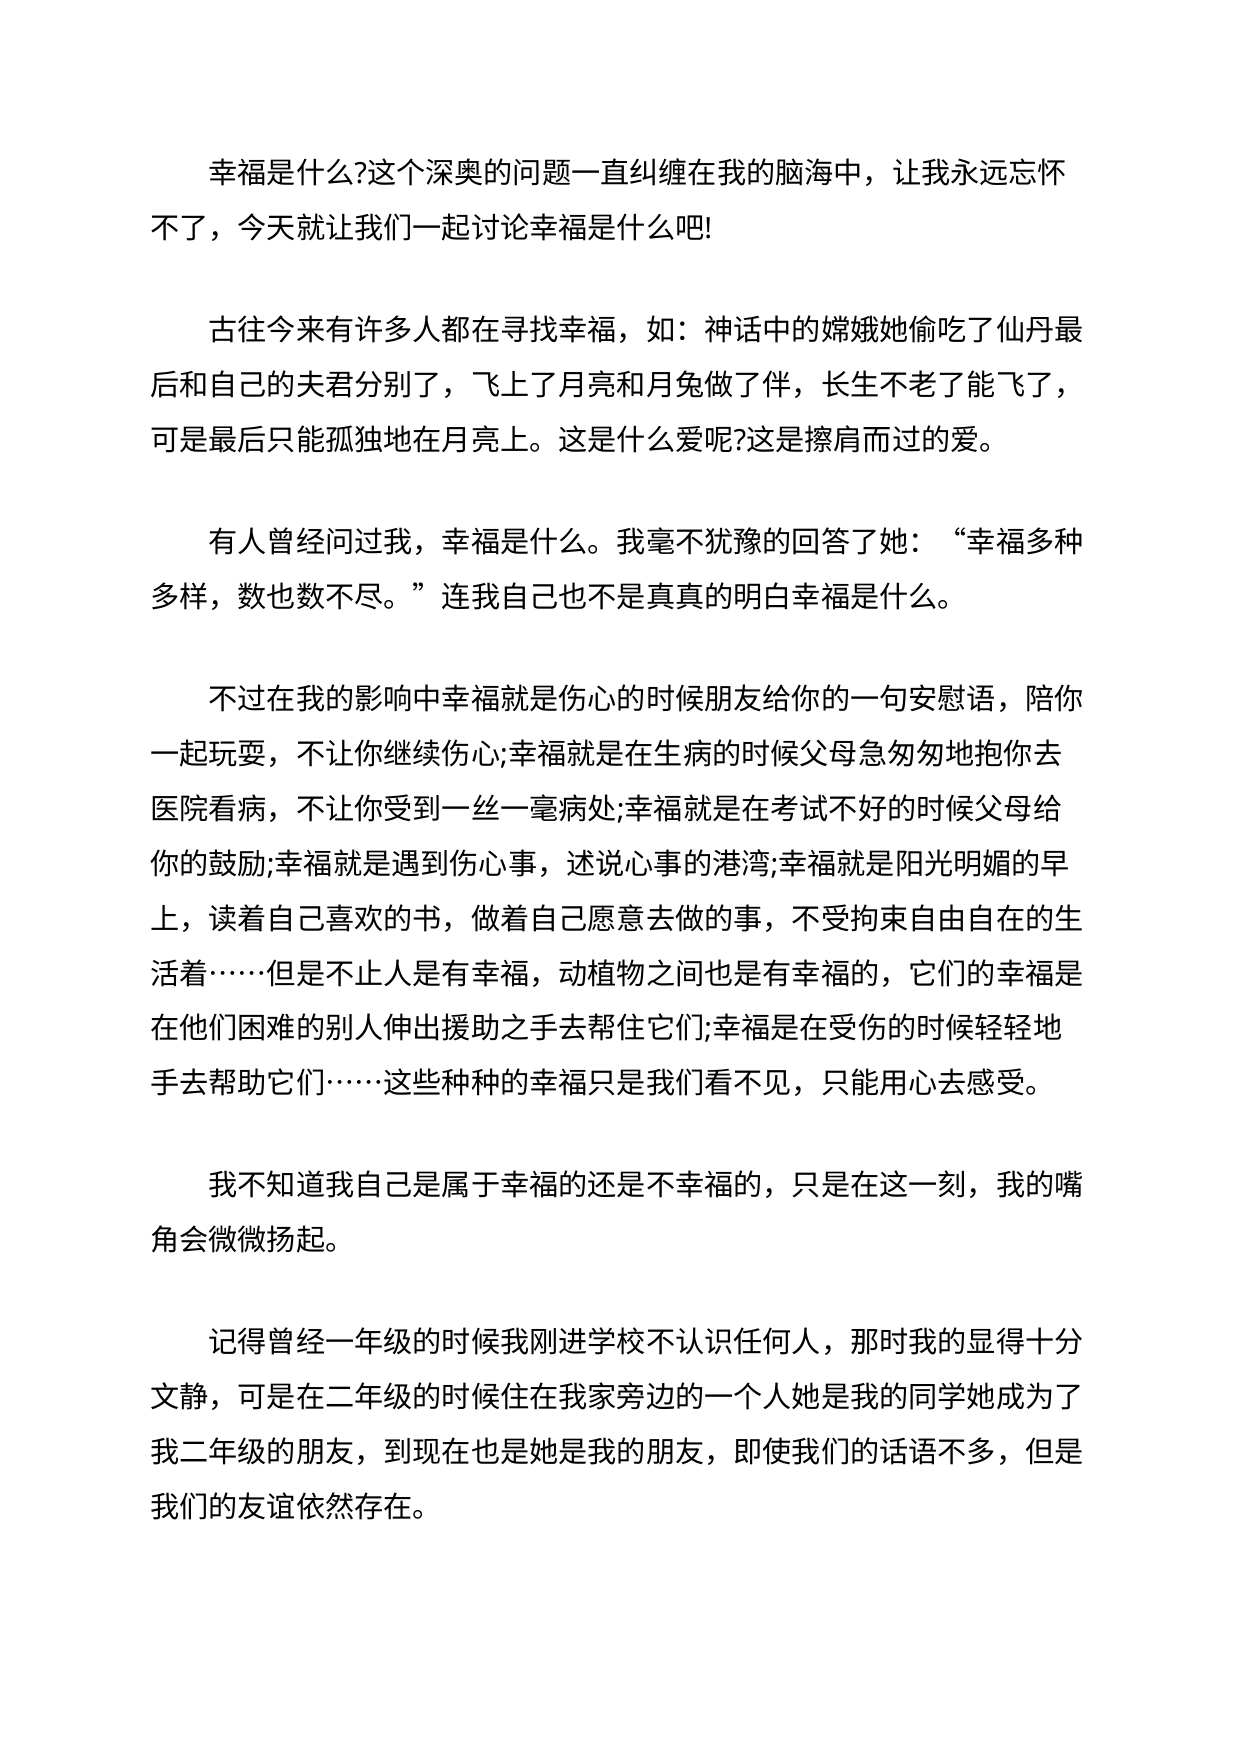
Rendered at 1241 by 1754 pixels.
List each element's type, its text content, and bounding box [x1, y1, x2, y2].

text 古往今来有许多人都在寻找幸福，如：神话中的嫦娥她偷吃了仙丹最后和自己的夫君分别了，飞上了月亮和月兔做了伴，长生不老了能飞了，可是最后只能孤独地在月亮上。这是什么爱呢?这是擦肩而过的爱。 [150, 307, 1090, 459]
text 有人曾经问过我，幸福是什么。我毫不犹豫的回答了她：“幸福多种多样，数也数不尽。”连我自己也不是真真的明白幸福是什么。 [150, 519, 1090, 616]
text 幸福是什么?这个深奥的问题一直纠缠在我的脑海中，让我永远忘怀不了，今天就让我们一起讨论幸福是什么吧! [150, 150, 1090, 247]
text 不过在我的影响中幸福就是伤心的时候朋友给你的一句安慰语，陪你一起玩耍，不让你继续伤心;幸福就是在生病的时候父母急匆匆地抱你去医院看病，不让你受到一丝一毫病处;幸福就是在考试不好的时候父母给你的鼓励;幸福就是遇到伤心事，述说心事的港湾;幸福就是阳光明媚的早上，读着自己喜欢的书，做着自己愿意去做的事，不受拘束自由自在的生活着……但是不止人是有幸福，动植物之间也是有幸福的，它们的幸福是在他们困难的别人伸出援助之手去帮住它们;幸福是在受伤的时候轻轻地手去帮助它们……这些种种的幸福只是我们看不见，只能用心去感受。 [150, 675, 1090, 1102]
text 我不知道我自己是属于幸福的还是不幸福的，只是在这一刻，我的嘴角会微微扬起。 [150, 1162, 1090, 1259]
text 记得曾经一年级的时候我刚进学校不认识任何人，那时我的显得十分文静，可是在二年级的时候住在我家旁边的一个人她是我的同学她成为了我二年级的朋友，到现在也是她是我的朋友，即使我们的话语不多，但是我们的友谊依然存在。 [150, 1318, 1090, 1526]
